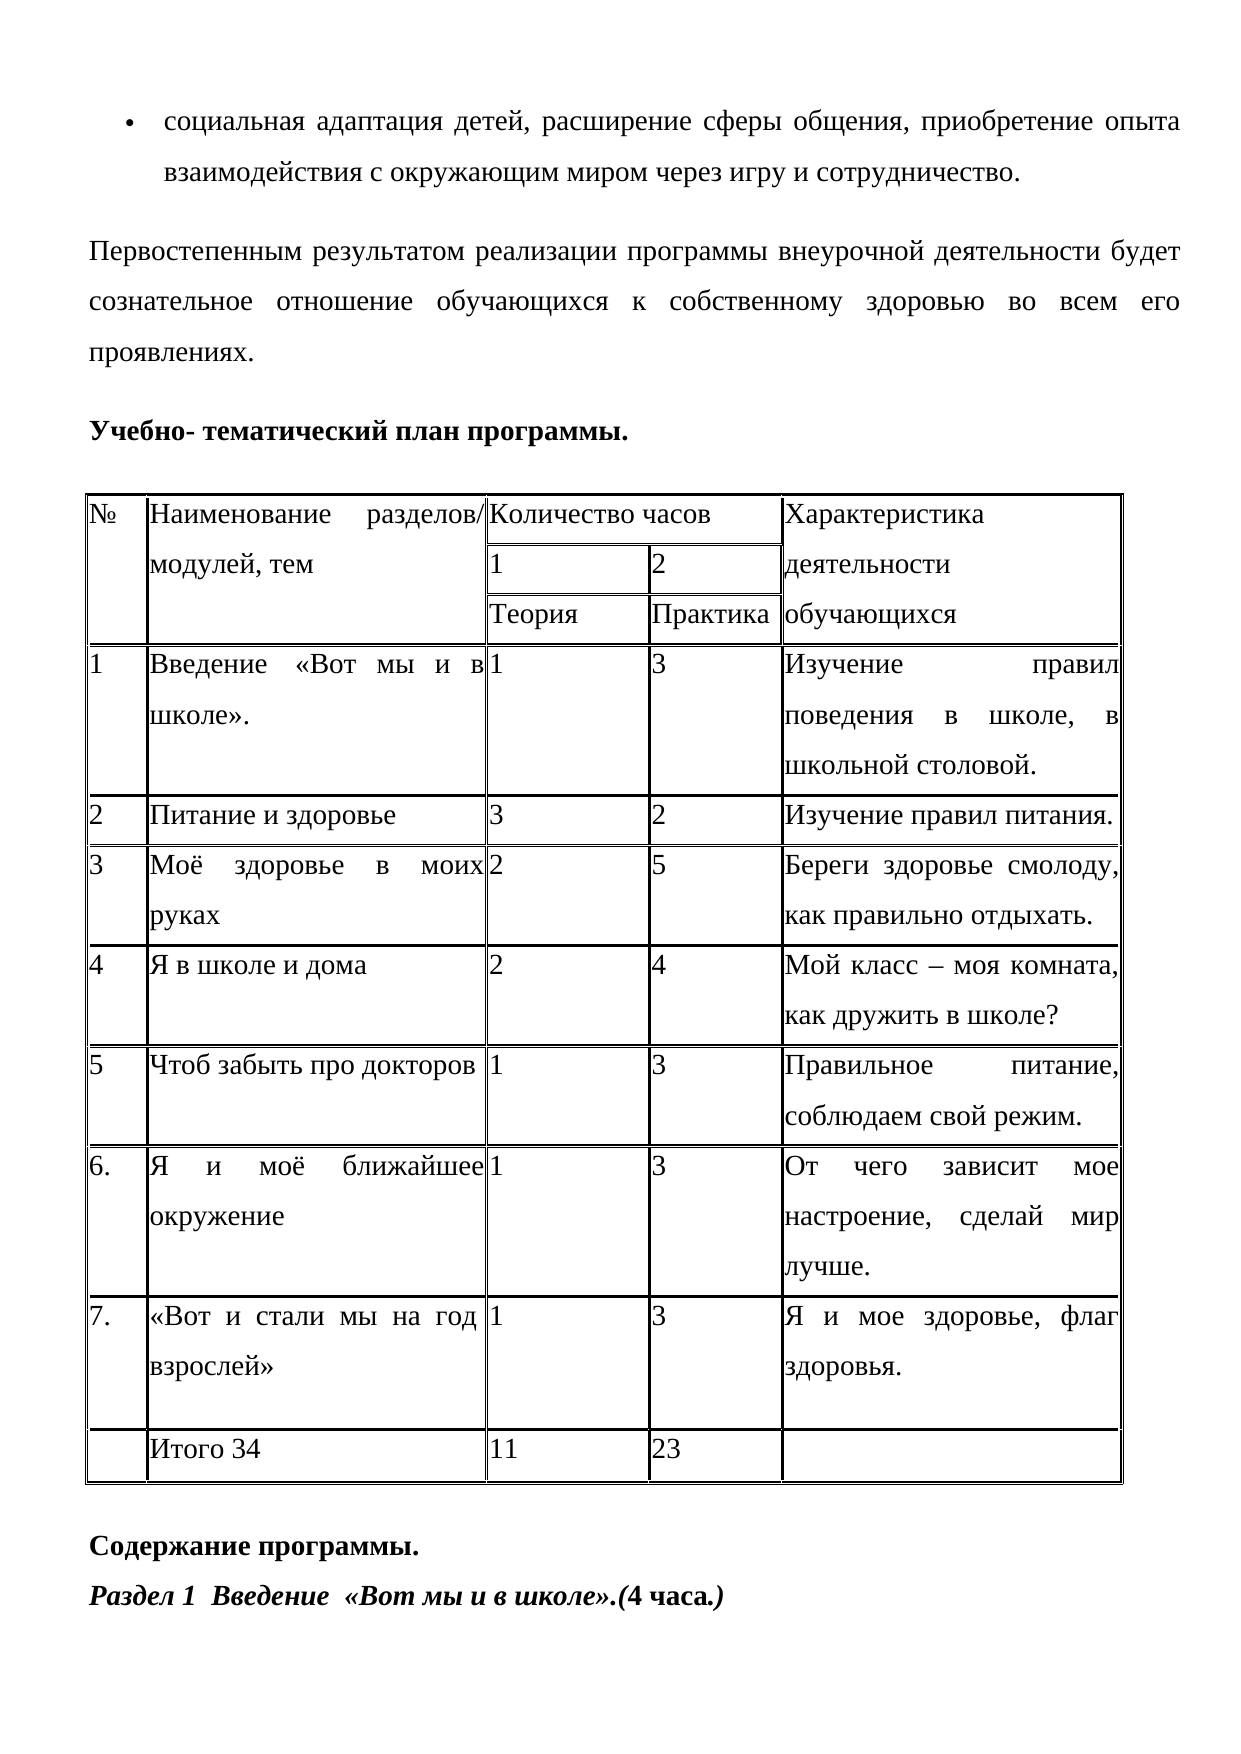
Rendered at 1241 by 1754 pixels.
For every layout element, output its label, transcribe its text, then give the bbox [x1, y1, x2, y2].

table_cell Практика [651, 596, 780, 643]
text Учебно- тематический план программы. [89, 413, 1181, 447]
table_cell [782, 1428, 1122, 1481]
table_cell «Вот и стали мы на год взрослей» [149, 1298, 485, 1428]
table_cell 7. [88, 1295, 146, 1428]
table_cell Правильное питание, соблюдаем свой режим. [784, 1044, 1121, 1144]
text Первостепенным результатом реализации программы внеурочной деятельности будет сознательное отношение обучающихся к собственному здоровью во всем его проявлениях. [89, 233, 1181, 367]
text Содержание программы. [89, 1528, 1181, 1562]
list социальная адаптация детей, расширение сферы общения, приобретение опыта взаимодействия с окружающим миром через игру и сотрудничество. [126, 103, 1181, 187]
table_cell Введение «Вот мы и в школе». [149, 647, 485, 794]
table_cell 2 [651, 797, 781, 844]
table_cell 1 [88, 643, 146, 794]
table_cell 1 [488, 1298, 648, 1428]
table_cell Изучение правил питания. [784, 794, 1120, 844]
table_cell 1 [488, 1148, 648, 1295]
table_cell 1 [488, 647, 648, 794]
table_cell Я и моё ближайшее окружение [149, 1148, 485, 1295]
table_cell 3 [651, 1148, 781, 1295]
table_cell Чтоб забыть про докторов [149, 1048, 485, 1144]
table_cell 2 [488, 947, 648, 1044]
table_cell 1 [488, 546, 648, 593]
table_cell 2 [88, 794, 146, 844]
table_cell 3 [651, 1048, 781, 1144]
table_cell Итого 34 [147, 1431, 487, 1481]
table_header Количество часов [487, 495, 782, 543]
table_cell 3 [86, 844, 147, 944]
table_cell От чего зависит мое настроение, сделай мир лучше. [784, 1144, 1121, 1295]
table_cell 6. [88, 1144, 146, 1295]
table_cell Изучение правил поведения в школе, в школьной столовой. [784, 643, 1121, 794]
text Раздел 1 Введение «Вот мы и в школе».(4 часа.) [89, 1578, 1181, 1612]
table_cell 3 [488, 797, 648, 844]
table_cell 23 [649, 1431, 782, 1481]
table_cell 4 [88, 944, 146, 1044]
table_cell Питание и здоровье [149, 797, 485, 844]
table_cell 11 [487, 1431, 649, 1481]
table_cell 3 [651, 647, 781, 794]
table_cell 3 [651, 1298, 781, 1428]
table_cell 1 [488, 1048, 648, 1144]
table_header Характеристика деятельности обучающихся [782, 496, 1120, 643]
table_header Наименование разделов/ модулей, тем [147, 496, 487, 643]
table_cell Мой класс – моя комната, как дружить в школе? [784, 944, 1120, 1044]
table_cell 5 [651, 847, 781, 944]
table_cell Береги здоровье смолоду, как правильно отдыхать. [782, 844, 1122, 944]
table_cell Моё здоровье в моих руках [149, 847, 485, 944]
table_cell 2 [488, 847, 648, 944]
table_cell Теория [488, 596, 648, 643]
table_cell Я и мое здоровье, флаг здоровья. [784, 1295, 1120, 1428]
table_cell Я в школе и дома [149, 947, 485, 1044]
table_cell 2 [651, 546, 780, 593]
table_cell 5 [88, 1044, 146, 1144]
table_cell [86, 1428, 147, 1481]
table_cell 4 [651, 947, 781, 1044]
table_header № [88, 495, 147, 643]
